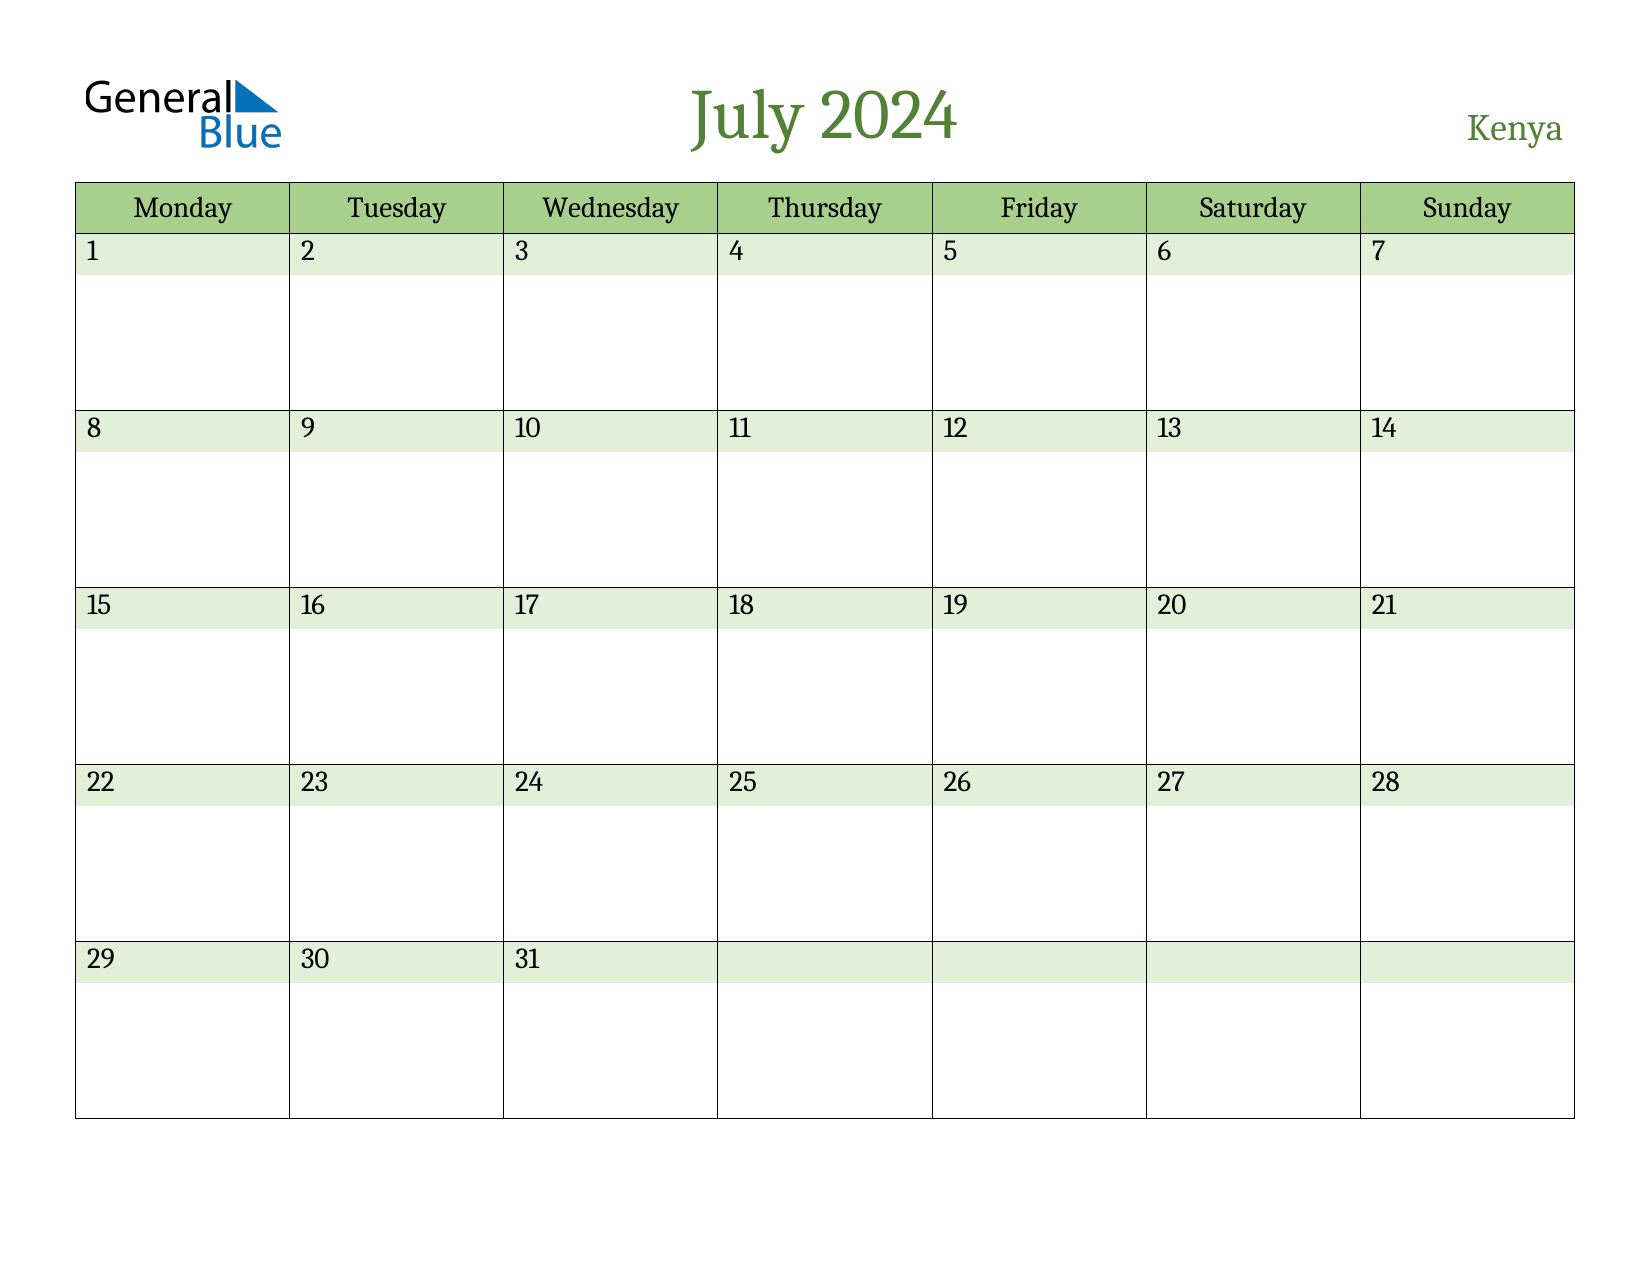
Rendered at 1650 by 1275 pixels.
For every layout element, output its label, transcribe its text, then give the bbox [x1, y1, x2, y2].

table_cell [1147, 983, 1360, 1118]
table_cell Wednesday [504, 183, 717, 233]
table_cell [290, 629, 503, 764]
table_cell [1147, 275, 1360, 410]
table_cell 18 [718, 588, 932, 629]
table_cell 16 [290, 588, 503, 629]
table_header Kenya [1146, 75, 1574, 182]
table_cell [76, 629, 289, 764]
table_cell [718, 806, 932, 941]
table_header [76, 75, 503, 182]
table_cell [718, 452, 932, 587]
table_cell [76, 275, 289, 410]
table_cell [1361, 275, 1574, 410]
table_cell 11 [718, 411, 932, 452]
table_cell [1361, 806, 1574, 941]
table_cell [504, 452, 717, 587]
table_cell [718, 629, 932, 764]
table_cell 31 [504, 942, 717, 983]
table_cell 1 [76, 234, 289, 275]
table_cell 9 [290, 411, 503, 452]
table_cell [290, 806, 503, 941]
table_cell [1361, 942, 1574, 983]
table_cell 12 [933, 411, 1146, 452]
table_cell 17 [504, 588, 717, 629]
table_cell [933, 942, 1146, 983]
table_cell 8 [76, 411, 289, 452]
table_cell 7 [1361, 234, 1574, 275]
table_cell 21 [1361, 588, 1574, 629]
table_cell [1147, 806, 1360, 941]
table_cell [933, 452, 1146, 587]
table_cell Monday [76, 183, 289, 233]
table_cell [290, 452, 503, 587]
table_cell [504, 629, 717, 764]
table_cell [1361, 983, 1574, 1118]
table_cell [933, 275, 1146, 410]
table_cell [290, 983, 503, 1118]
table_cell 28 [1361, 765, 1574, 806]
picture [86, 80, 281, 148]
table_cell [504, 806, 717, 941]
table_cell 6 [1147, 234, 1360, 275]
table_cell 15 [76, 588, 289, 629]
table_cell 30 [290, 942, 503, 983]
table_cell 22 [76, 765, 289, 806]
table_cell 20 [1147, 588, 1360, 629]
table_cell [1147, 629, 1360, 764]
table_cell [933, 629, 1146, 764]
table_cell [1361, 629, 1574, 764]
table_header July 2024 [504, 75, 1146, 182]
table_cell 3 [504, 234, 717, 275]
table_cell 26 [933, 765, 1146, 806]
table_cell [718, 983, 932, 1118]
table_cell [504, 275, 717, 410]
table_cell 25 [718, 765, 932, 806]
table_cell 14 [1361, 411, 1574, 452]
table_cell [76, 452, 289, 587]
table_cell [504, 983, 717, 1118]
table_cell [933, 806, 1146, 941]
table_cell 27 [1147, 765, 1360, 806]
table_cell Tuesday [290, 183, 503, 233]
table_cell 23 [290, 765, 503, 806]
table_cell [76, 806, 289, 941]
table_cell 13 [1147, 411, 1360, 452]
table_cell [718, 275, 932, 410]
table_cell 10 [504, 411, 717, 452]
table_cell [1147, 942, 1360, 983]
table_cell [1361, 452, 1574, 587]
table_cell [718, 942, 932, 983]
table_cell [290, 275, 503, 410]
table_cell 19 [933, 588, 1146, 629]
table_cell [1147, 452, 1360, 587]
table_cell [76, 983, 289, 1118]
table_cell Friday [933, 183, 1146, 233]
table_cell 2 [290, 234, 503, 275]
table_cell 5 [933, 234, 1146, 275]
table_cell Saturday [1147, 183, 1360, 233]
table_cell 29 [76, 942, 289, 983]
table_cell 24 [504, 765, 717, 806]
table_cell Sunday [1361, 183, 1574, 233]
table_cell 4 [718, 234, 932, 275]
table_cell [933, 983, 1146, 1118]
table_cell Thursday [718, 183, 932, 233]
